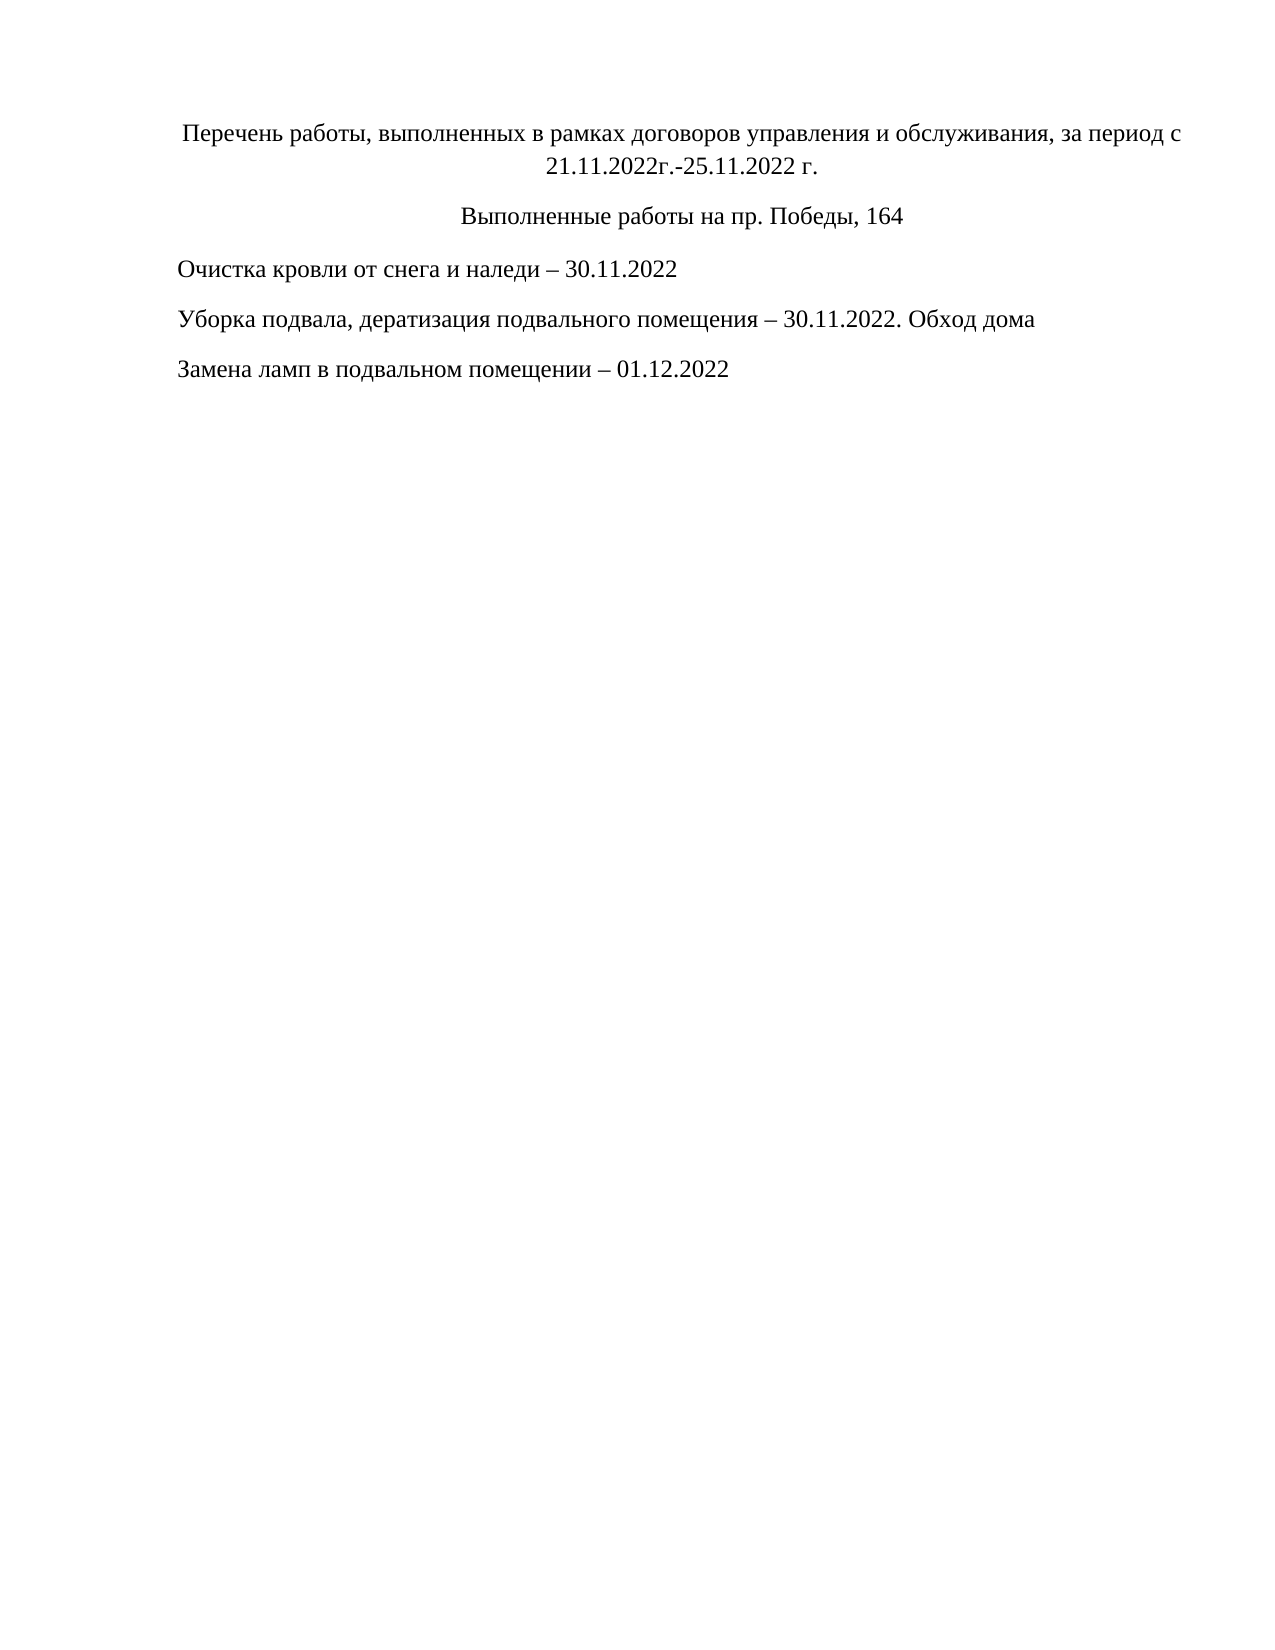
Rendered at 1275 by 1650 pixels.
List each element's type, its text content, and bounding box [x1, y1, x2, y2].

text Перечень работы, выполненных в рамках договоров управления и обслуживания, за период с 21.11.2022г.-25.11.2022 г. [177, 118, 1186, 180]
text Очистка кровли от снега и наледи – 30.11.2022 [177, 254, 1186, 283]
text Выполненные работы на пр. Победы, 164 [177, 201, 1186, 229]
text Замена ламп в подвальном помещении – 01.12.2022 [177, 354, 1186, 383]
text Уборка подвала, дератизация подвального помещения – 30.11.2022. Обход дома [177, 304, 1186, 333]
